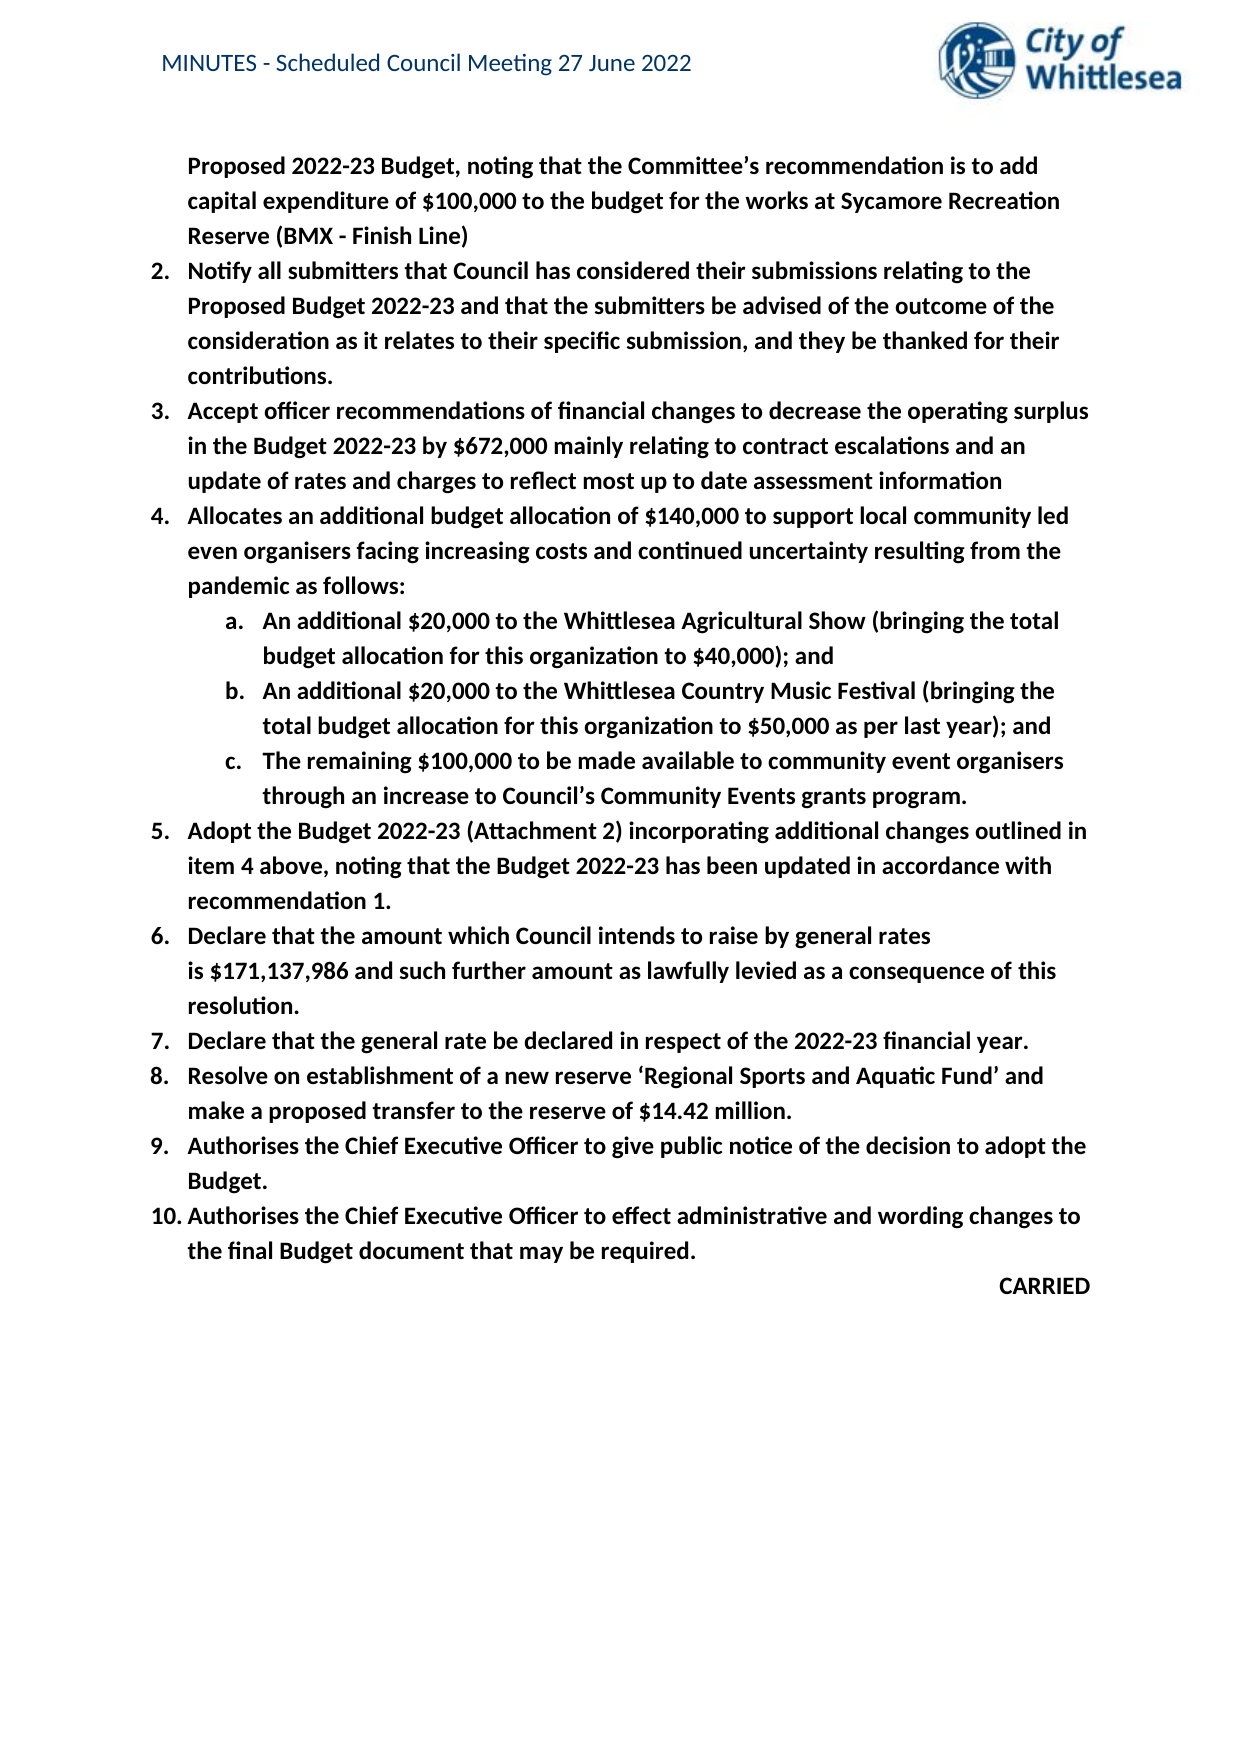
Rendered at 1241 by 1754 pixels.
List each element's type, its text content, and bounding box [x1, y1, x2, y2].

list Authorises the Chief Executive Officer to effect administrative and wording changes to the final Budget document that may be required. [144, 1200, 1090, 1266]
list Resolve on establishment of a new reserve ‘Regional Sports and Aquatic Fund’ and make a proposed transfer to the reserve of $14.42 million. [144, 1060, 1090, 1126]
list Adopt the Budget 2022-23 (Attachment 2) incorporating additional changes outlined in item 4 above, noting that the Budget 2022-23 has been updated in accordance with recommendation 1. [144, 815, 1090, 916]
list Authorises the Chief Executive Officer to give public notice of the decision to adopt the Budget. [144, 1130, 1090, 1196]
list Declare that the general rate be declared in respect of the 2022-23 financial year. [144, 1025, 1090, 1056]
list Notify all submitters that Council has considered their submissions relating to the Proposed Budget 2022-23 and that the submitters be advised of the outcome of the consideration as it relates to their specific submission, and they be thanked for their contributions. [144, 255, 1090, 391]
list The remaining $100,000 to be made available to community event organisers through an increase to Council’s Community Events grants program. [219, 745, 1090, 811]
text CARRIED [150, 1270, 1090, 1301]
list Allocates an additional budget allocation of $140,000 to support local community led even organisers facing increasing costs and continued uncertainty resulting from the pandemic as follows: [144, 500, 1090, 601]
list An additional $20,000 to the Whittlesea Country Music Festival (bringing the total budget allocation for this organization to $50,000 as per last year); and [219, 675, 1090, 741]
list Accept officer recommendations of financial changes to decrease the operating surplus in the Budget 2022-23 by $672,000 mainly relating to contract escalations and an update of rates and charges to reflect most up to date assessment information [144, 395, 1090, 496]
picture [0, 0, 1241, 127]
list Declare that the amount which Council intends to raise by general rates is $171,137,986 and such further amount as lawfully levied as a consequence of this resolution. [144, 920, 1090, 1021]
list An additional $20,000 to the Whittlesea Agricultural Show (bringing the total budget allocation for this organization to $40,000); and [219, 605, 1090, 671]
